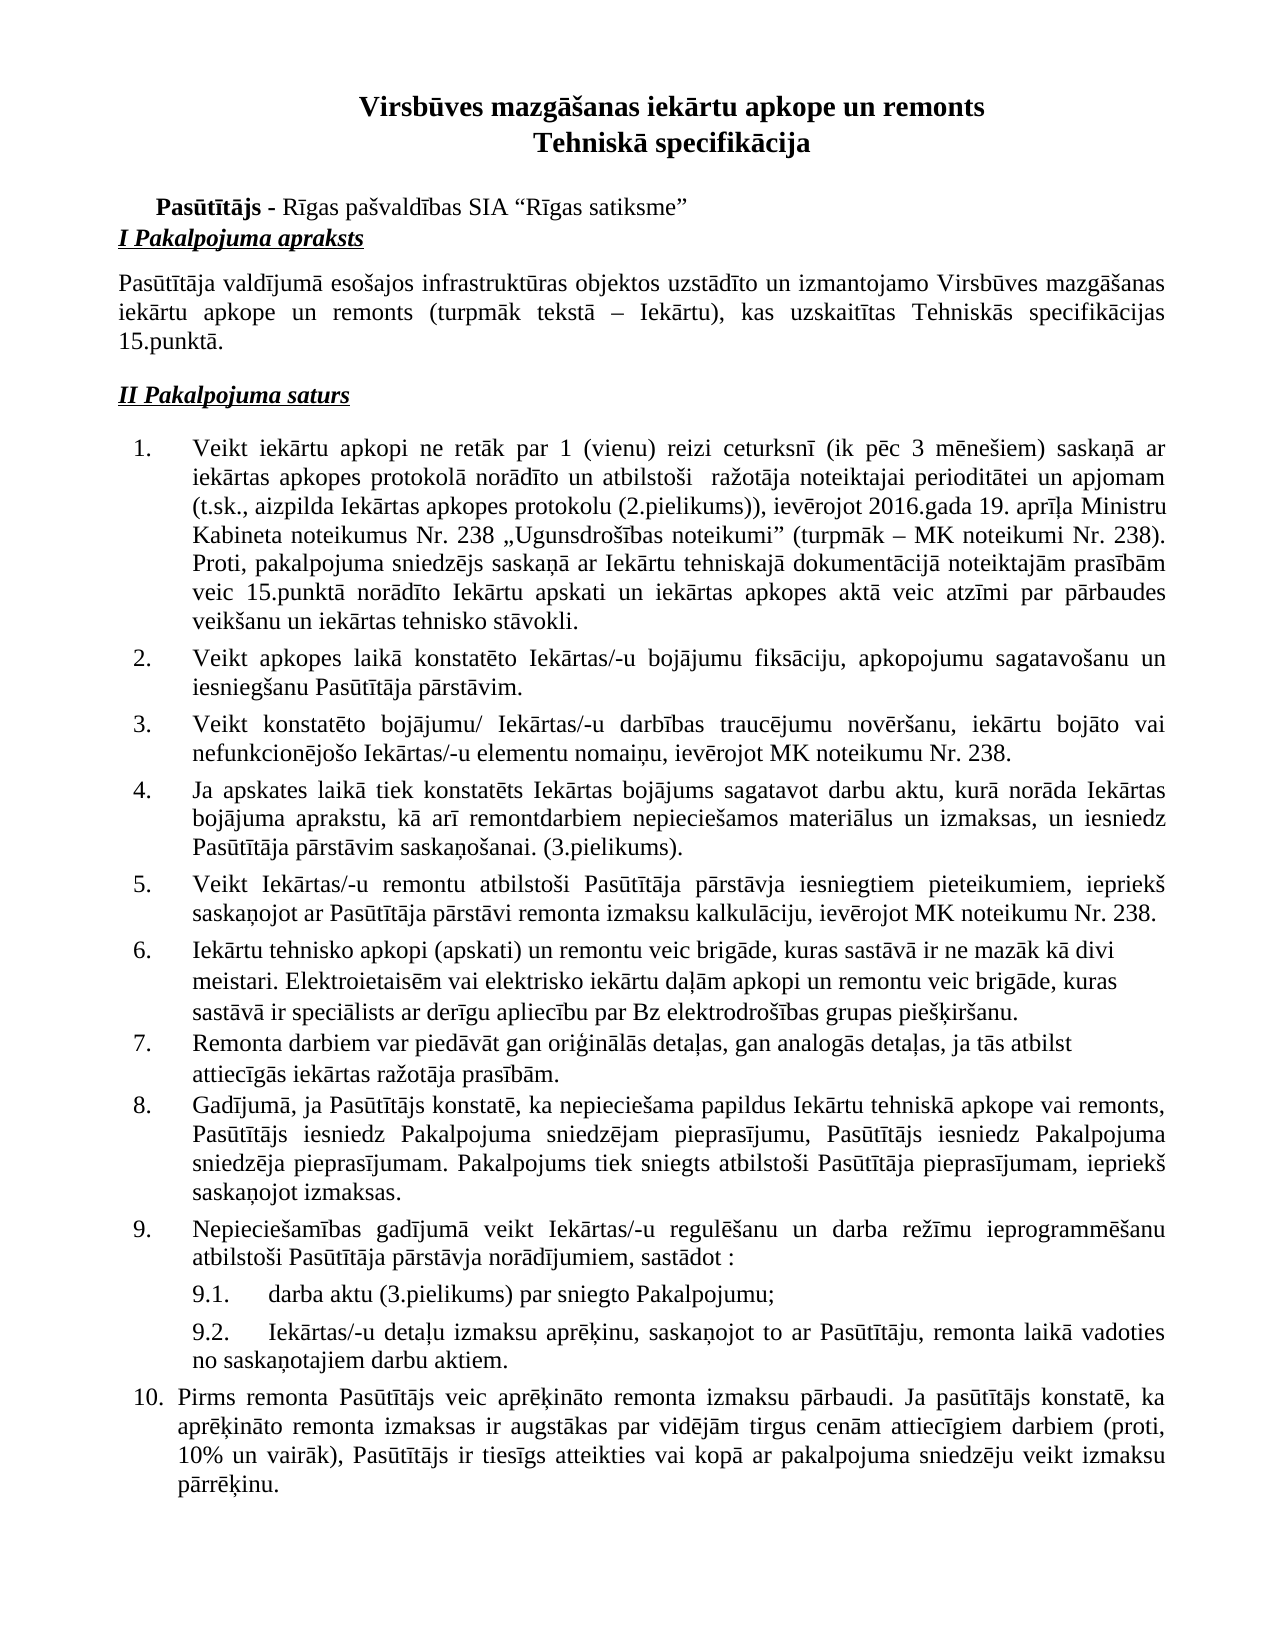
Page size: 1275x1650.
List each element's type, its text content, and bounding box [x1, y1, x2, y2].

list Veikt apkopes laikā konstatēto Iekārtas/-u bojājumu fiksāciju, apkopojumu sagatavošanu un iesniegšanu Pasūtītāja pārstāvim. [133, 643, 1167, 701]
list Veikt iekārtu apkopi ne retāk par 1 (vienu) reizi ceturksnī (ik pēc 3 mēnešiem) saskaņā ar iekārtas apkopes protokolā norādīto un atbilstoši ražotāja noteiktajai perioditātei un apjomam (t.sk., aizpilda Iekārtas apkopes protokolu (2.pielikums)), ievērojot 2016.gada 19. aprīļa Ministru Kabineta noteikumus Nr. 238 „Ugunsdrošības noteikumi” (turpmāk – MK noteikumi Nr. 238). Proti, pakalpojuma sniedzējs saskaņā ar Iekārtu tehniskajā dokumentācijā noteiktajām prasībām veic 15.punktā norādīto Iekārtu apskati un iekārtas apkopes aktā veic atzīmi par pārbaudes veikšanu un iekārtas tehnisko stāvokli. [133, 433, 1167, 635]
list Veikt konstatēto bojājumu/ Iekārtas/-u darbības traucējumu novēršanu, iekārtu bojāto vai nefunkcionējošo Iekārtas/-u elementu nomaiņu, ievērojot MK noteikumu Nr. 238. [133, 709, 1167, 766]
text I Pakalpojuma apraksts [118, 223, 1167, 252]
text Pasūtītājs - Rīgas pašvaldības SIA “Rīgas satiksme” [156, 192, 1167, 221]
text Virsbūves mazgāšanas iekārtu apkope un remonts [177, 89, 1167, 122]
list Gadījumā, ja Pasūtītājs konstatē, ka nepieciešama papildus Iekārtu tehniskā apkope vai remonts, Pasūtītājs iesniedz Pakalpojuma sniedzējam pieprasījumu, Pasūtītājs iesniedz Pakalpojuma sniedzēja pieprasījumam. Pakalpojums tiek sniegts atbilstoši Pasūtītāja pieprasījumam, iepriekš saskaņojot izmaksas. [133, 1090, 1167, 1205]
list Ja apskates laikā tiek konstatēts Iekārtas bojājums sagatavot darbu aktu, kurā norāda Iekārtas bojājuma aprakstu, kā arī remontdarbiem nepieciešamos materiālus un izmaksas, un iesniedz Pasūtītāja pārstāvim saskaņošanai. (3.pielikums). [133, 775, 1167, 861]
list Iekārtas/-u detaļu izmaksu aprēķinu, saskaņojot to ar Pasūtītāju, remonta laikā vadoties no saskaņotajiem darbu aktiem. [192, 1317, 1167, 1374]
list Pasūtītāja valdījumā esošajos infrastruktūras objektos uzstādīto un izmantojamo Virsbūves mazgāšanas iekārtu apkope un remonts (turpmāk tekstā – Iekārtu), kas uzskaitītas Tehniskās specifikācijas 15.punktā. [118, 268, 1167, 355]
list Iekārtu tehnisko apkopi (apskati) un remontu veic brigāde, kuras sastāvā ir ne mazāk kā divi meistari. Elektroietaisēm vai elektrisko iekārtu daļām apkopi un remontu veic brigāde, kuras sastāvā ir speciālists ar derīgu apliecību par Bz elektrodrošības grupas piešķiršanu. [133, 935, 1167, 1026]
list Pirms remonta Pasūtītājs veic aprēķināto remonta izmaksu pārbaudi. Ja pasūtītājs konstatē, ka aprēķināto remonta izmaksas ir augstākas par vidējām tirgus cenām attiecīgiem darbiem (proti, 10% un vairāk), Pasūtītājs ir tiesīgs atteikties vai kopā ar pakalpojuma sniedzēju veikt izmaksu pārrēķinu. [133, 1382, 1167, 1497]
list Nepieciešamības gadījumā veikt Iekārtas/-u regulēšanu un darba režīmu ieprogrammēšanu atbilstoši Pasūtītāja pārstāvja norādījumiem, sastādot : [133, 1214, 1167, 1271]
text II Pakalpojuma saturs [118, 380, 1167, 408]
text Tehniskā specifikācija [177, 125, 1167, 158]
list darba aktu (3.pielikums) par sniegto Pakalpojumu; [192, 1279, 1167, 1308]
list Remonta darbiem var piedāvāt gan oriģinālās detaļas, gan analogās detaļas, ja tās atbilst attiecīgās iekārtas ražotāja prasībām. [133, 1028, 1167, 1088]
list Veikt Iekārtas/-u remontu atbilstoši Pasūtītāja pārstāvja iesniegtiem pieteikumiem, iepriekš saskaņojot ar Pasūtītāja pārstāvi remonta izmaksu kalkulāciju, ievērojot MK noteikumu Nr. 238. [133, 869, 1167, 927]
